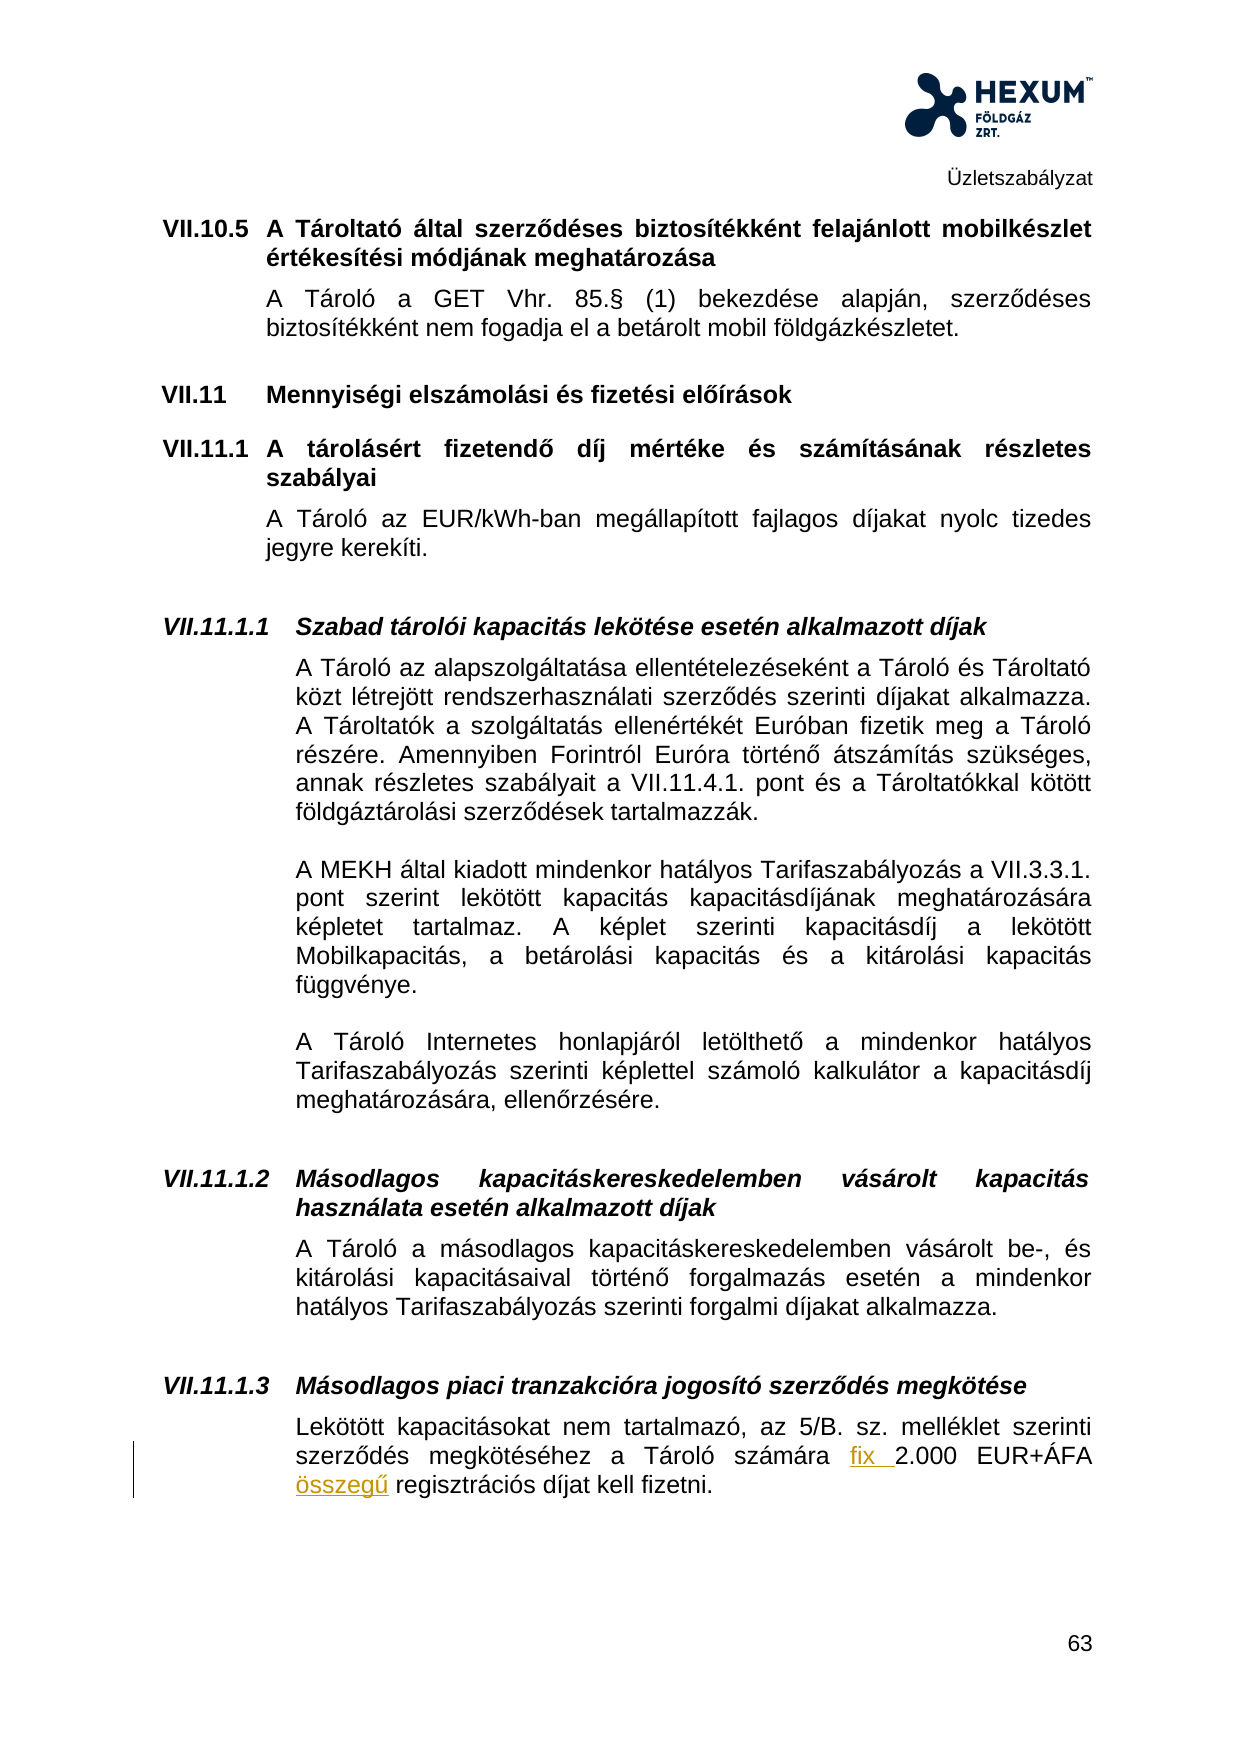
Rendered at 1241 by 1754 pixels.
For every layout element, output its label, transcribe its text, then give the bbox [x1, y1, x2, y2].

text A MEKH által kiadott mindenkor hatályos Tarifaszabályozás a VII.3.3.1. pont szerint lekötött kapacitás kapacitásdíjának meghatározására képletet tartalmaz. A képlet szerinti kapacitásdíj a lekötött Mobilkapacitás, a betárolási kapacitás és a kitárolási kapacitás függvénye. [295, 855, 1093, 998]
subtitle Másodlagos kapacitáskereskedelemben vásárolt kapacitás használata esetén alkalmazott díjak [162, 1163, 1093, 1222]
subtitle Szabad tárolói kapacitás lekötése esetén alkalmazott díjak [162, 612, 1093, 641]
subtitle A Tároltató által szerződéses biztosítékként felajánlott mobilkészlet értékesítési módjának meghatározása [162, 213, 1093, 272]
text A Tároló a másodlagos kapacitáskereskedelemben vásárolt be-, és kitárolási kapacitásaival történő forgalmazás esetén a mindenkor hatályos Tarifaszabályozás szerinti forgalmi díjakat alkalmazza. [295, 1234, 1093, 1321]
text A Tároló Internetes honlapjáról letölthető a mindenkor hatályos Tarifaszabályozás szerinti képlettel számoló kalkulátor a kapacitásdíj meghatározására, ellenőrzésére. [295, 1027, 1093, 1113]
subtitle Másodlagos piaci tranzakcióra jogosító szerződés megkötése [162, 1371, 1093, 1400]
subtitle A tárolásért fizetendő díj mértéke és számításának részletes szabályai [162, 433, 1093, 492]
subtitle Mennyiségi elszámolási és fizetési előírások [161, 379, 1093, 408]
text A Tároló az alapszolgáltatása ellentételezéseként a Tároló és Tároltató közt létrejött rendszerhasználati szerződés szerinti díjakat alkalmazza. A Tároltatók a szolgáltatás ellenértékét Euróban fizetik meg a Tároló részére. Amennyiben Forintról Euróra történő átszámítás szükséges, annak részletes szabályait a VII.11.4.1. pont és a Tároltatókkal kötött földgáztárolási szerződések tartalmazzák. [295, 653, 1093, 826]
text A Tároló az EUR/kWh-ban megállapított fajlagos díjakat nyolc tizedes jegyre kerekíti. [266, 504, 1093, 562]
text Lekötött kapacitásokat nem tartalmazó, az 5/B. sz. melléklet szerinti szerződés megkötéséhez a Tároló számára 2.000 EUR+ÁFA regisztrációs díjat kell fizetni. [295, 1412, 1093, 1498]
picture [905, 73, 1093, 137]
text A Tároló a GET Vhr. 85.§ (1) bekezdése alapján, szerződéses biztosítékként nem fogadja el a betárolt mobil földgázkészletet. [266, 284, 1093, 342]
